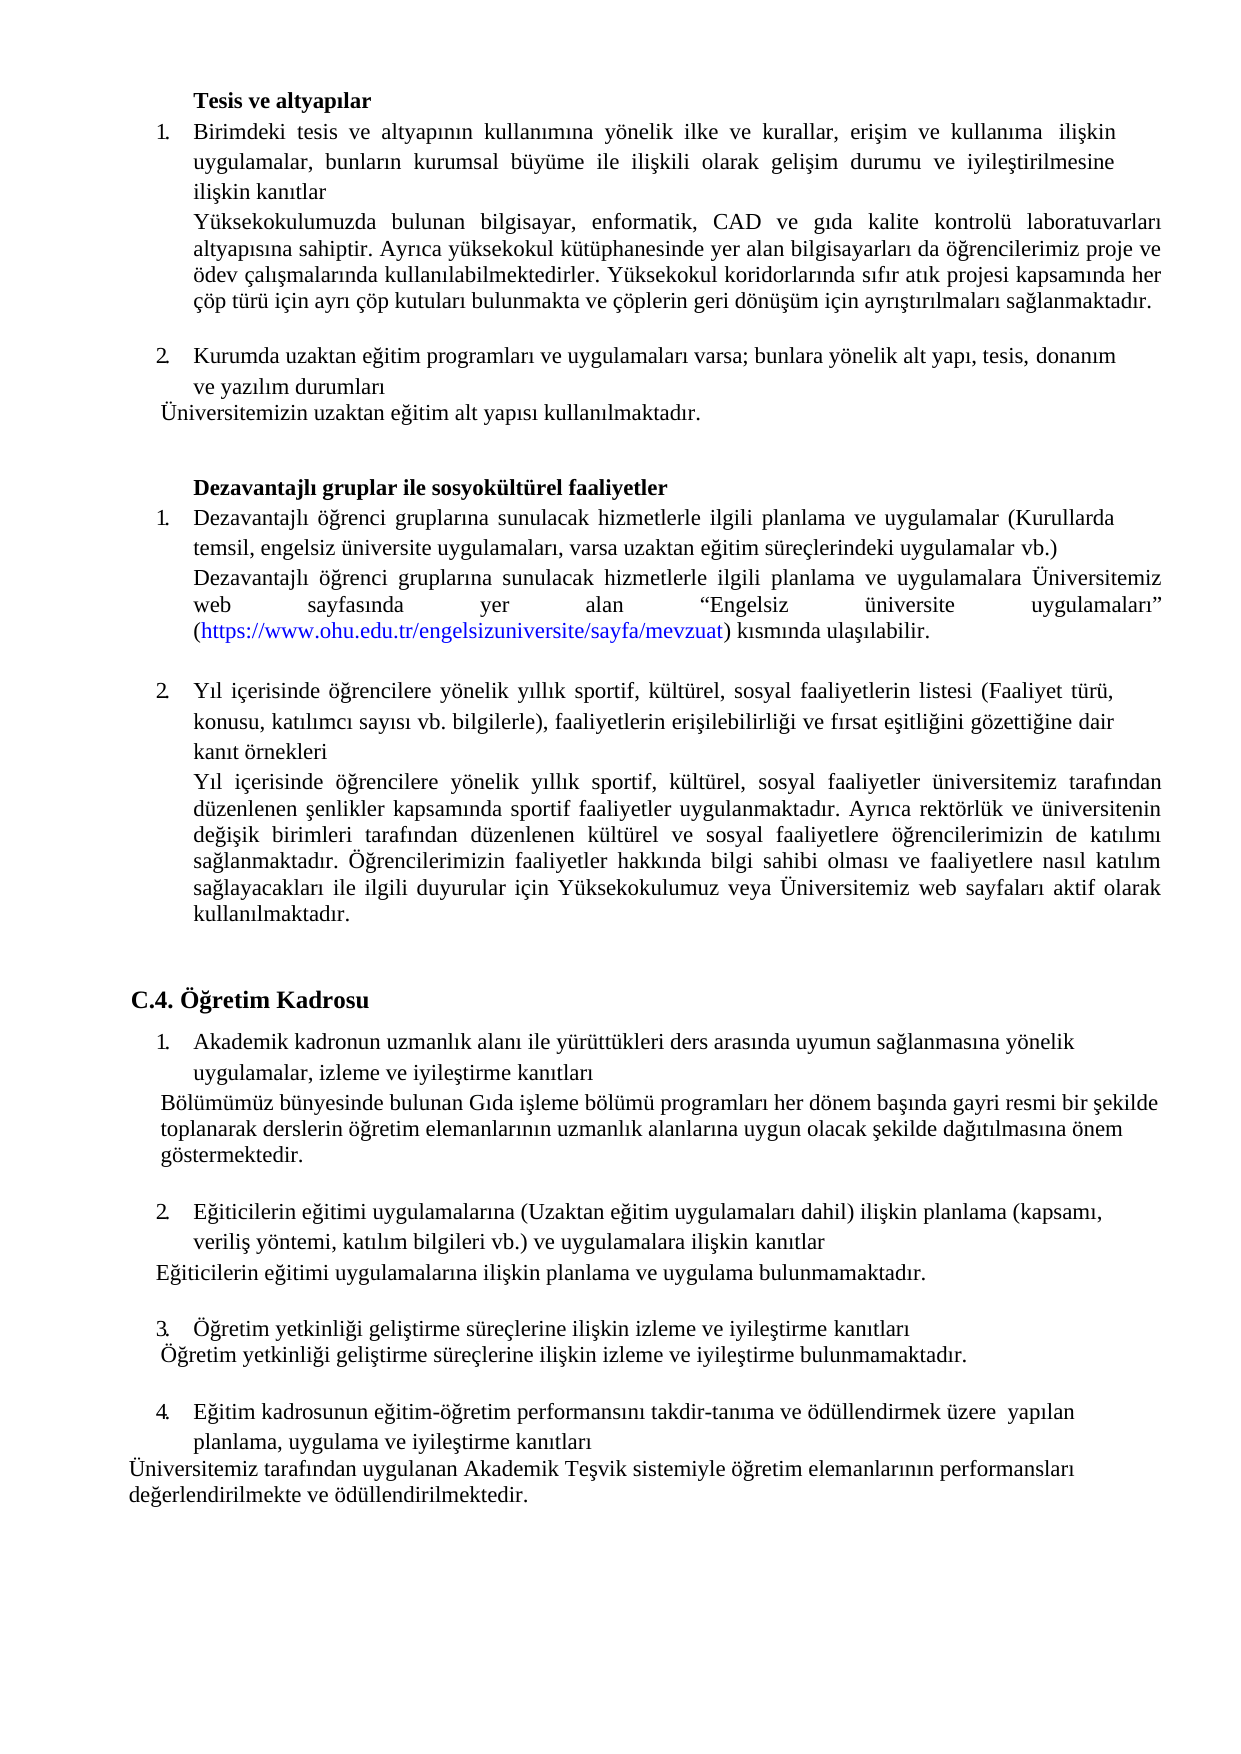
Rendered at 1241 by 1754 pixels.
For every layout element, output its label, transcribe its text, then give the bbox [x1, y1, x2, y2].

subtitle Tesis ve altyapılar [193, 87, 1163, 114]
list Yıl içerisinde öğrencilere yönelik yıllık sportif, kültürel, sosyal faaliyetler üniversitemiz tarafından düzenlenen şenlikler kapsamında sportif faaliyetler uygulanmaktadır. Ayrıca rektörlük ve üniversitenin değişik birimleri tarafından düzenlenen kültürel ve sosyal faaliyetlere öğrencilerimizin de katılımı sağlanmaktadır. Öğrencilerimizin faaliyetler hakkında bilgi sahibi olması ve faaliyetlere nasıl katılım sağlayacakları ile ilgili duyurular için Yüksekokulumuz veya Üniversitemiz web sayfaları aktif olarak kullanılmaktadır. [193, 768, 1163, 926]
list Öğretim yetkinliği geliştirme süreçlerine ilişkin izleme ve iyileştirme kanıtları [156, 1315, 1163, 1341]
list Bölümümüz bünyesinde bulunan Gıda işleme bölümü programları her dönem başında gayri resmi bir şekilde toplanarak derslerin öğretim elemanlarının uzmanlık alanlarına uygun olacak şekilde dağıtılmasına önem göstermektedir. [160, 1089, 1163, 1168]
list Öğretim yetkinliği geliştirme süreçlerine ilişkin izleme ve iyileştirme bulunmamaktadır. [100, 1341, 1163, 1368]
text ve yazılım durumları [193, 373, 1163, 399]
text Üniversitemizin uzaktan eğitim alt yapısı kullanılmaktadır. [85, 399, 1163, 426]
list Birimdeki tesis ve altyapının kullanımına yönelik ilke ve kurallar, erişim ve kullanıma ilişkin uygulamalar, bunların kurumsal büyüme ile ilişkili olarak gelişim durumu ve iyileştirilmesine ilişkin kanıtlar [156, 118, 1116, 204]
list Eğiticilerin eğitimi uygulamalarına (Uzaktan eğitim uygulamaları dahil) ilişkin planlama (kapsamı, veriliş yöntemi, katılım bilgileri vb.) ve uygulamalara ilişkin kanıtlar [156, 1198, 1116, 1255]
list Yüksekokulumuzda bulunan bilgisayar, enformatik, CAD ve gıda kalite kontrolü laboratuvarları altyapısına sahiptir. Ayrıca yüksekokul kütüphanesinde yer alan bilgisayarları da öğrencilerimiz proje ve ödev çalışmalarında kullanılabilmektedirler. Yüksekokul koridorlarında sıfır atık projesi kapsamında her çöp türü için ayrı çöp kutuları bulunmakta ve çöplerin geri dönüşüm için ayrıştırılmaları sağlanmaktadır. [193, 208, 1163, 314]
list Eğiticilerin eğitimi uygulamalarına ilişkin planlama ve uygulama bulunmamaktadır. [100, 1258, 1163, 1285]
list Kurumda uzaktan eğitim programları ve uygulamaları varsa; bunlara yönelik alt yapı, tesis, donanım [156, 343, 1163, 369]
text Üniversitemiz tarafından uygulanan Akademik Teşvik sistemiyle öğretim elemanlarının performansları değerlendirilmekte ve ödüllendirilmektedir. [128, 1455, 1163, 1507]
list Eğitim kadrosunun eğitim-öğretim performansını takdir-tanıma ve ödüllendirmek üzere yapılan [156, 1398, 1163, 1424]
list Akademik kadronun uzmanlık alanı ile yürüttükleri ders arasında uyumun sağlanmasına yönelik uygulamalar, izleme ve iyileştirme kanıtları [156, 1028, 1116, 1085]
list Yıl içerisinde öğrencilere yönelik yıllık sportif, kültürel, sosyal faaliyetlerin listesi (Faaliyet türü, konusu, katılımcı sayısı vb. bilgilerle), faaliyetlerin erişilebilirliği ve fırsat eşitliğini gözettiğine dair kanıt örnekleri [156, 678, 1116, 764]
list Dezavantajlı öğrenci gruplarına sunulacak hizmetlerle ilgili planlama ve uygulamalar (Kurullarda temsil, engelsiz üniversite uygulamaları, varsa uzaktan eğitim süreçlerindeki uygulamalar vb.) [156, 504, 1116, 561]
subtitle Dezavantajlı gruplar ile sosyokültürel faaliyetler [193, 474, 1163, 500]
subtitle Öğretim Kadrosu [131, 985, 1163, 1014]
list Dezavantajlı öğrenci gruplarına sunulacak hizmetlerle ilgili planlama ve uygulamalara Üniversitemiz web sayfasında yer alan “Engelsiz üniversite uygulamaları” (https://www.ohu.edu.tr/engelsizuniversite/sayfa/mevzuat) kısmında ulaşılabilir. [193, 564, 1163, 643]
text planlama, uygulama ve iyileştirme kanıtları [193, 1428, 1163, 1455]
